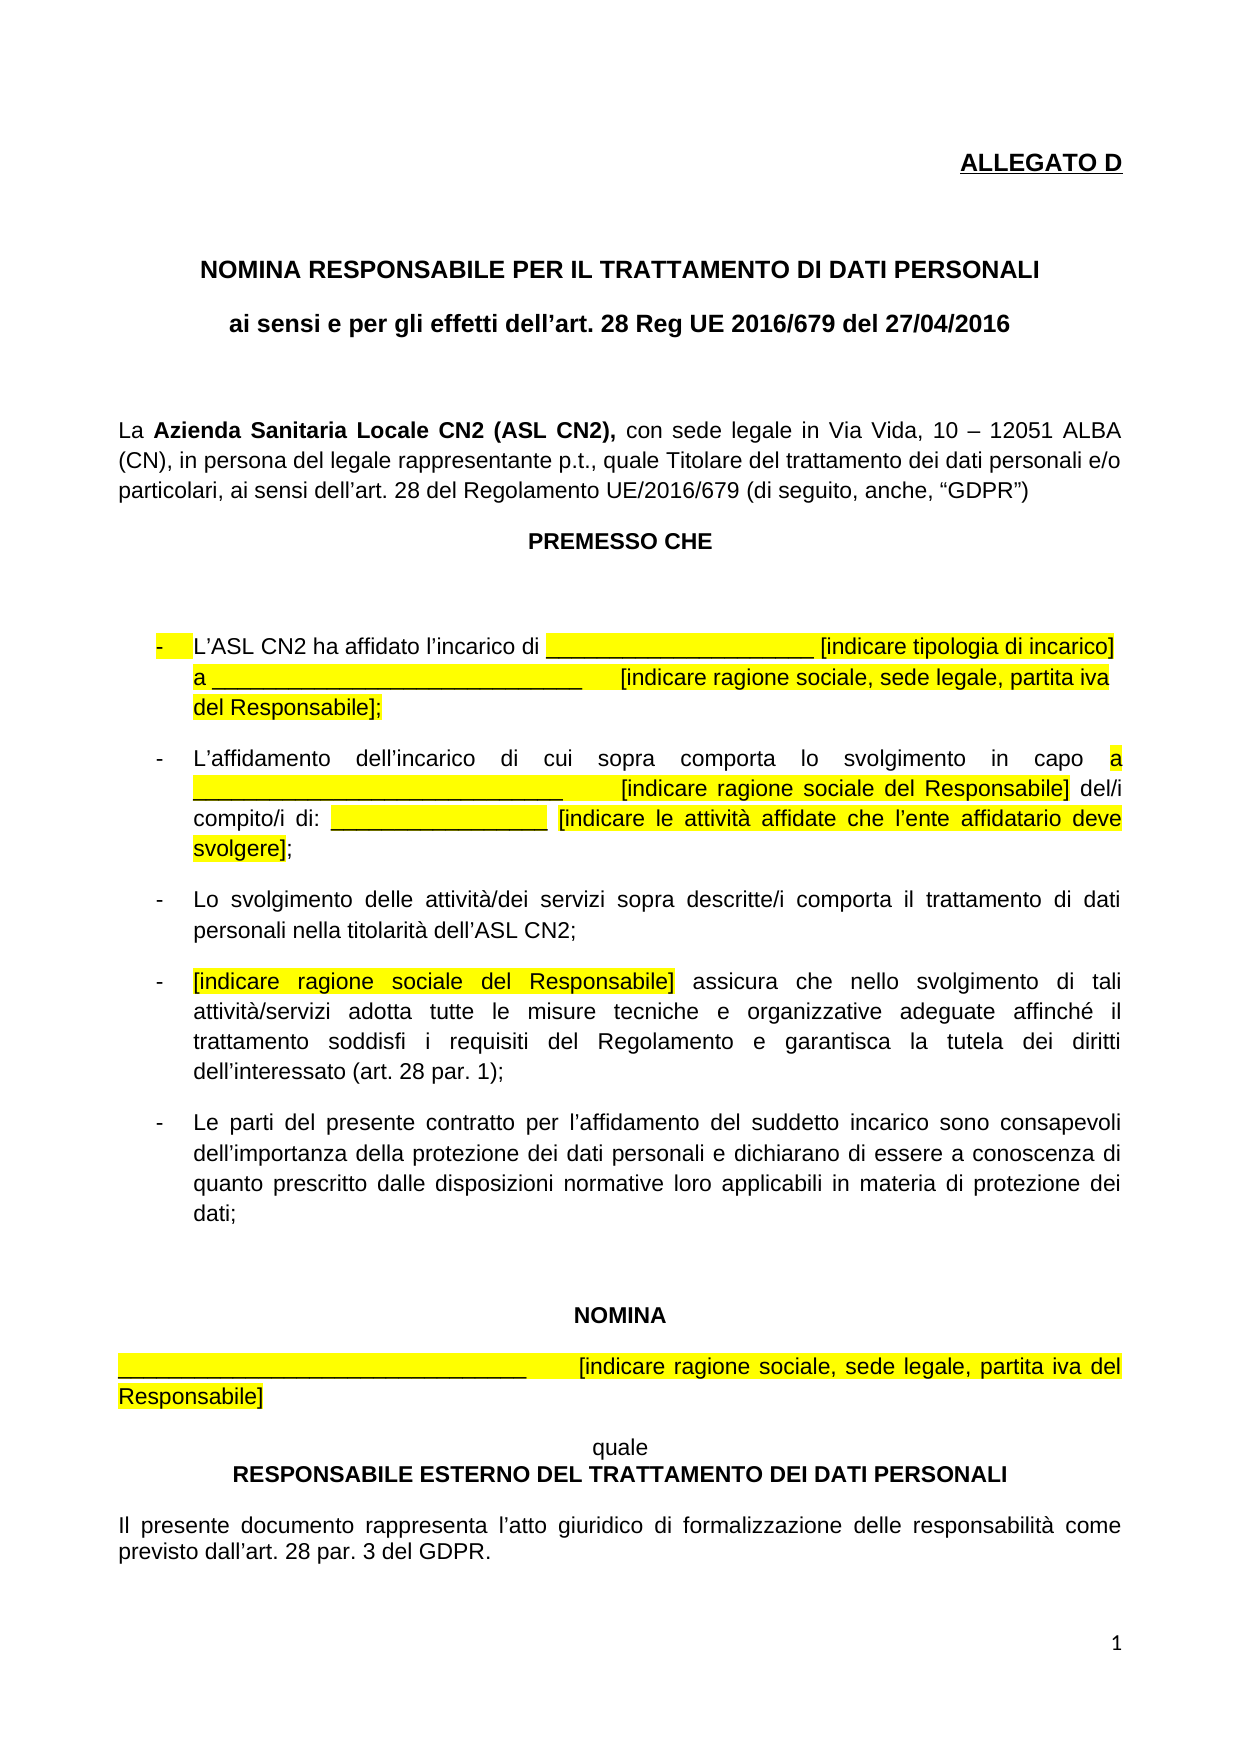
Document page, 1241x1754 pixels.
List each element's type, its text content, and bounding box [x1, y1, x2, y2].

text ALLEGATO D [118, 148, 1122, 176]
text NOMINA RESPONSABILE PER IL TRATTAMENTO DI DATI PERSONALI [118, 255, 1122, 284]
text La Azienda Sanitaria Locale CN2 (ASL CN2), con sede legale in Via Vida, 10 – 12051 ALBA (CN), in persona del legale rappresentante p.t., quale Titolare del trattamento dei dati personali e/o particolari, ai sensi dell’art. 28 del Regolamento UE/2016/679 (di seguito, anche, “GDPR”) [118, 417, 1122, 504]
text Il presente documento rappresenta l’atto giuridico di formalizzazione delle responsabilità come previsto dall’art. 28 par. 3 del GDPR. [118, 1512, 1122, 1564]
list L’affidamento dell’incarico di cui sopra comporta lo svolgimento in capo a _____________________________ [indicare ragione sociale del Responsabile] del/i compito/i di: _________________ [indicare le attività affidate che l’ente affidatario deve svolgere]; [156, 745, 1122, 862]
list [indicare ragione sociale del Responsabile] assicura che nello svolgimento di tali attività/servizi adotta tutte le misure tecniche e organizzative adeguate affinché il trattamento soddisfi i requisiti del Regolamento e garantisca la tutela dei diritti dell’interessato (art. 28 par. 1); [156, 968, 1122, 1084]
text NOMINA [118, 1302, 1122, 1328]
list L’ASL CN2 ha affidato l’incarico di _____________________ [indicare tipologia di incarico] a _____________________________ [indicare ragione sociale, sede legale, partita iva del Responsabile]; [156, 633, 1122, 720]
text ________________________________ [indicare ragione sociale, sede legale, partita iva del Responsabile] [118, 1379, 1122, 1409]
text ai sensi e per gli effetti dell’art. 28 Reg UE 2016/679 del 27/04/2016 [118, 309, 1122, 338]
text quale [118, 1434, 1122, 1461]
list Le parti del presente contratto per l’affidamento del suddetto incarico sono consapevoli dell’importanza della protezione dei dati personali e dichiarano di essere a conoscenza di quanto prescritto dalle disposizioni normative loro applicabili in materia di protezione dei dati; [156, 1109, 1122, 1226]
text RESPONSABILE ESTERNO DEL TRATTAMENTO DEI DATI PERSONALI [118, 1461, 1122, 1487]
list Lo svolgimento delle attività/dei servizi sopra descritte/i comporta il trattamento di dati personali nella titolarità dell’ASL CN2; [156, 886, 1122, 943]
text PREMESSO CHE [118, 528, 1122, 555]
